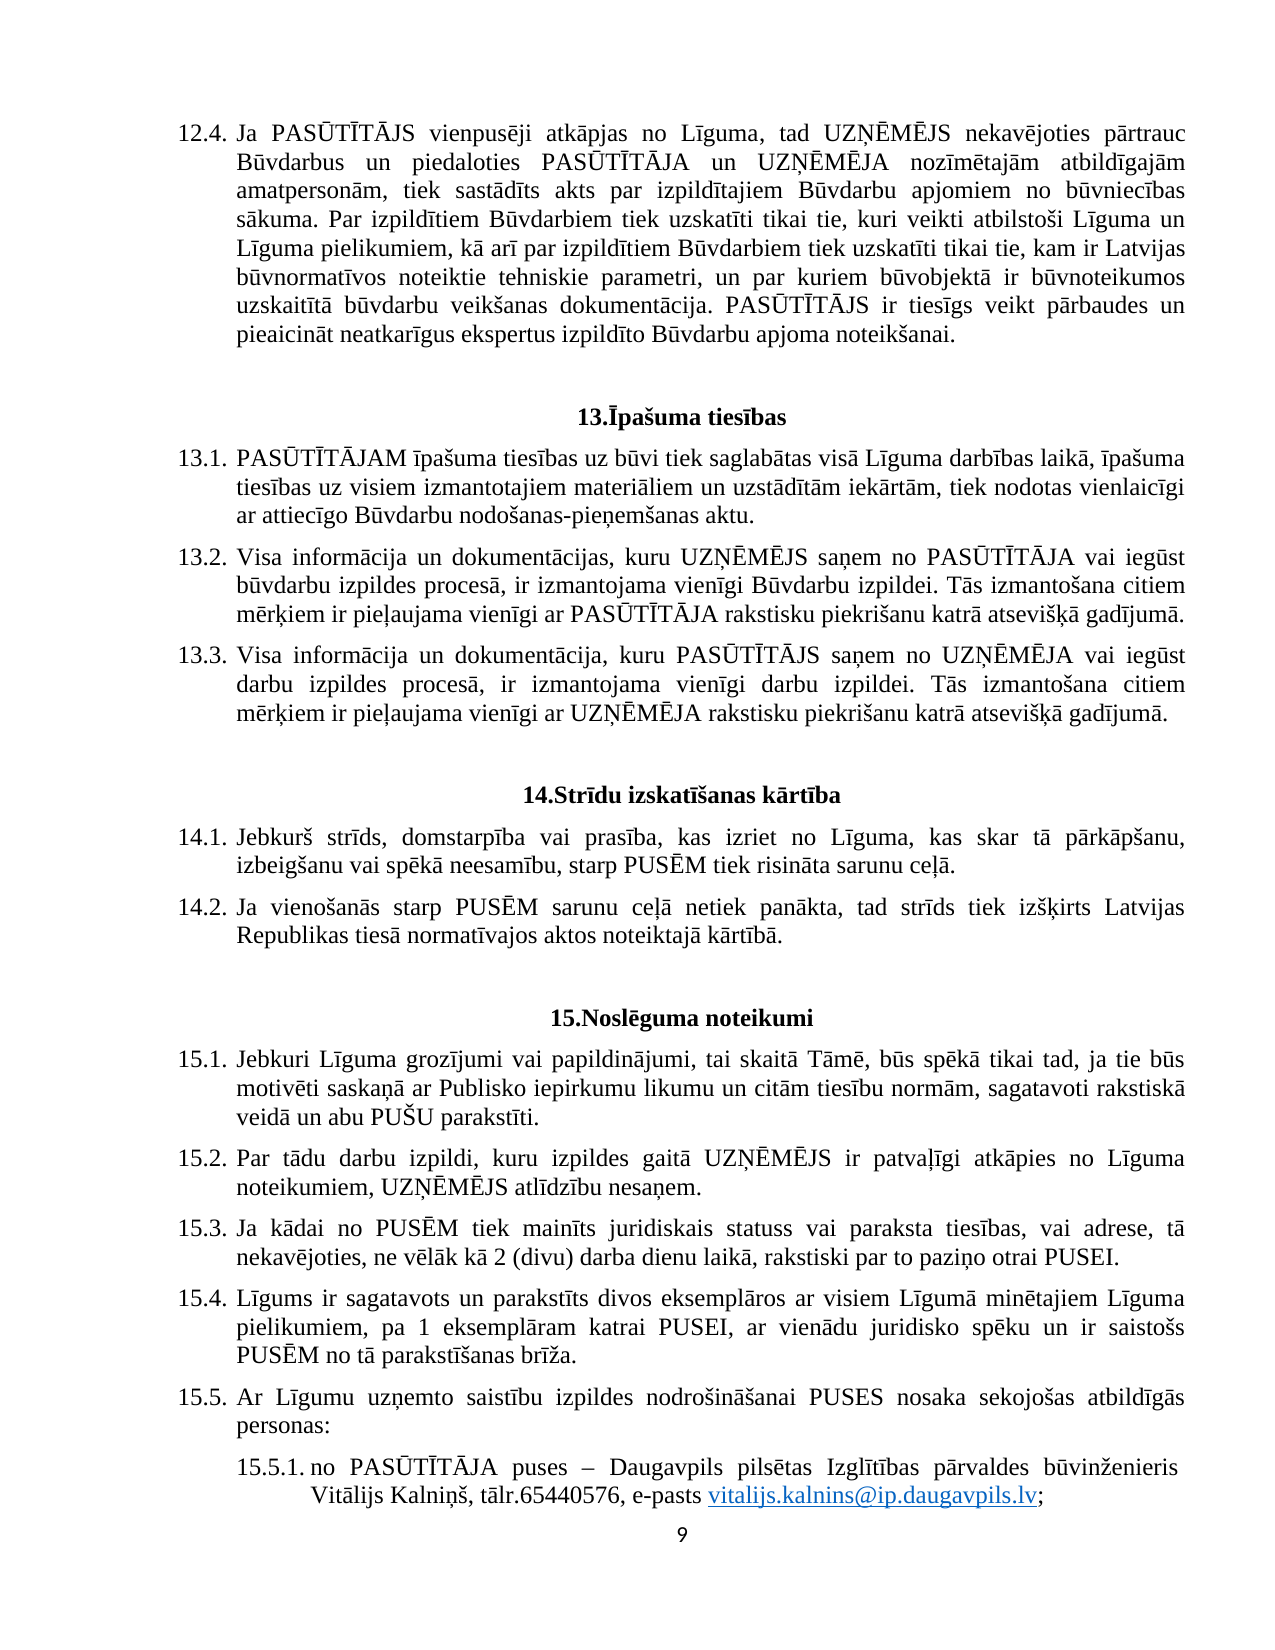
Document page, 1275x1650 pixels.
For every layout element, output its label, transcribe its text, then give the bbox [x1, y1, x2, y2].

list PASŪTĪTĀJAM īpašuma tiesības uz būvi tiek saglabātas visā Līguma darbības laikā, īpašuma tiesības uz visiem izmantotajiem materiāliem un uzstādītām iekārtām, tiek nodotas vienlaicīgi ar attiecīgo Būvdarbu nodošanas-pieņemšanas aktu. [177, 443, 1186, 529]
list Jebkurš strīds, domstarpība vai prasība, kas izriet no Līguma, kas skar tā pārkāpšanu, izbeigšanu vai spēkā neesamību, starp PUSĒM tiek risināta sarunu ceļā. [177, 822, 1186, 879]
list no PASŪTĪTĀJA puses – Daugavpils pilsētas Izglītības pārvaldes būvinženieris Vitālijs Kalniņš, tālr.65440576, e-pasts vitalijs.kalnins@ip.daugavpils.lv; [236, 1452, 1179, 1509]
list Noslēguma noteikumi [177, 1003, 1186, 1032]
list Visa informācija un dokumentācija, kuru PASŪTĪTĀJS saņem no UZŅĒMĒJA vai iegūst darbu izpildes procesā, ir izmantojama vienīgi darbu izpildei. Tās izmantošana citiem mērķiem ir pieļaujama vienīgi ar UZŅĒMĒJA rakstisku piekrišanu katrā atsevišķā gadījumā. [177, 641, 1186, 727]
list Ja PASŪTĪTĀJS vienpusēji atkāpjas no Līguma, tad UZŅĒMĒJS nekavējoties pārtrauc Būvdarbus un piedaloties PASŪTĪTĀJA un UZŅĒMĒJA nozīmētajām atbildīgajām amatpersonām, tiek sastādīts akts par izpildītajiem Būvdarbu apjomiem no būvniecības sākuma. Par izpildītiem Būvdarbiem tiek uzskatīti tikai tie, kuri veikti atbilstoši Līguma un Līguma pielikumiem, kā arī par izpildītiem Būvdarbiem tiek uzskatīti tikai tie, kam ir Latvijas būvnormatīvos noteiktie tehniskie parametri, un par kuriem būvobjektā ir būvnoteikumos uzskaitītā būvdarbu veikšanas dokumentācija. PASŪTĪTĀJS ir tiesīgs veikt pārbaudes un pieaicināt neatkarīgus ekspertus izpildīto Būvdarbu apjoma noteikšanai. [177, 118, 1186, 348]
list Visa informācija un dokumentācijas, kuru UZŅĒMĒJS saņem no PASŪTĪTĀJA vai iegūst būvdarbu izpildes procesā, ir izmantojama vienīgi Būvdarbu izpildei. Tās izmantošana citiem mērķiem ir pieļaujama vienīgi ar PASŪTĪTĀJA rakstisku piekrišanu katrā atsevišķā gadījumā. [177, 542, 1186, 628]
list Strīdu izskatīšanas kārtība [177, 781, 1186, 809]
list Jebkuri Līguma grozījumi vai papildinājumi, tai skaitā Tāmē, būs spēkā tikai tad, ja tie būs motivēti saskaņā ar Publisko iepirkumu likumu un citām tiesību normām, sagatavoti rakstiskā veidā un abu PUŠU parakstīti. [177, 1044, 1186, 1131]
list Īpašuma tiesības [177, 402, 1186, 431]
list Par tādu darbu izpildi, kuru izpildes gaitā UZŅĒMĒJS ir patvaļīgi atkāpies no Līguma noteikumiem, UZŅĒMĒJS atlīdzību nesaņem. [177, 1143, 1186, 1201]
list Ja vienošanās starp PUSĒM sarunu ceļā netiek panākta, tad strīds tiek izšķirts Latvijas Republikas tiesā normatīvajos aktos noteiktajā kārtībā. [177, 892, 1186, 949]
list Līgums ir sagatavots un parakstīts divos eksemplāros ar visiem Līgumā minētajiem Līguma pielikumiem, pa 1 eksemplāram katrai PUSEI, ar vienādu juridisko spēku un ir saistošs PUSĒM no tā parakstīšanas brīža. [177, 1283, 1186, 1369]
list Ja kādai no PUSĒM tiek mainīts juridiskais statuss vai paraksta tiesības, vai adrese, tā nekavējoties, ne vēlāk kā 2 (divu) darba dienu laikā, rakstiski par to paziņo otrai PUSEI. [177, 1213, 1186, 1271]
list Ar Līgumu uzņemto saistību izpildes nodrošināšanai PUSES nosaka sekojošas atbildīgās personas: [177, 1382, 1186, 1439]
